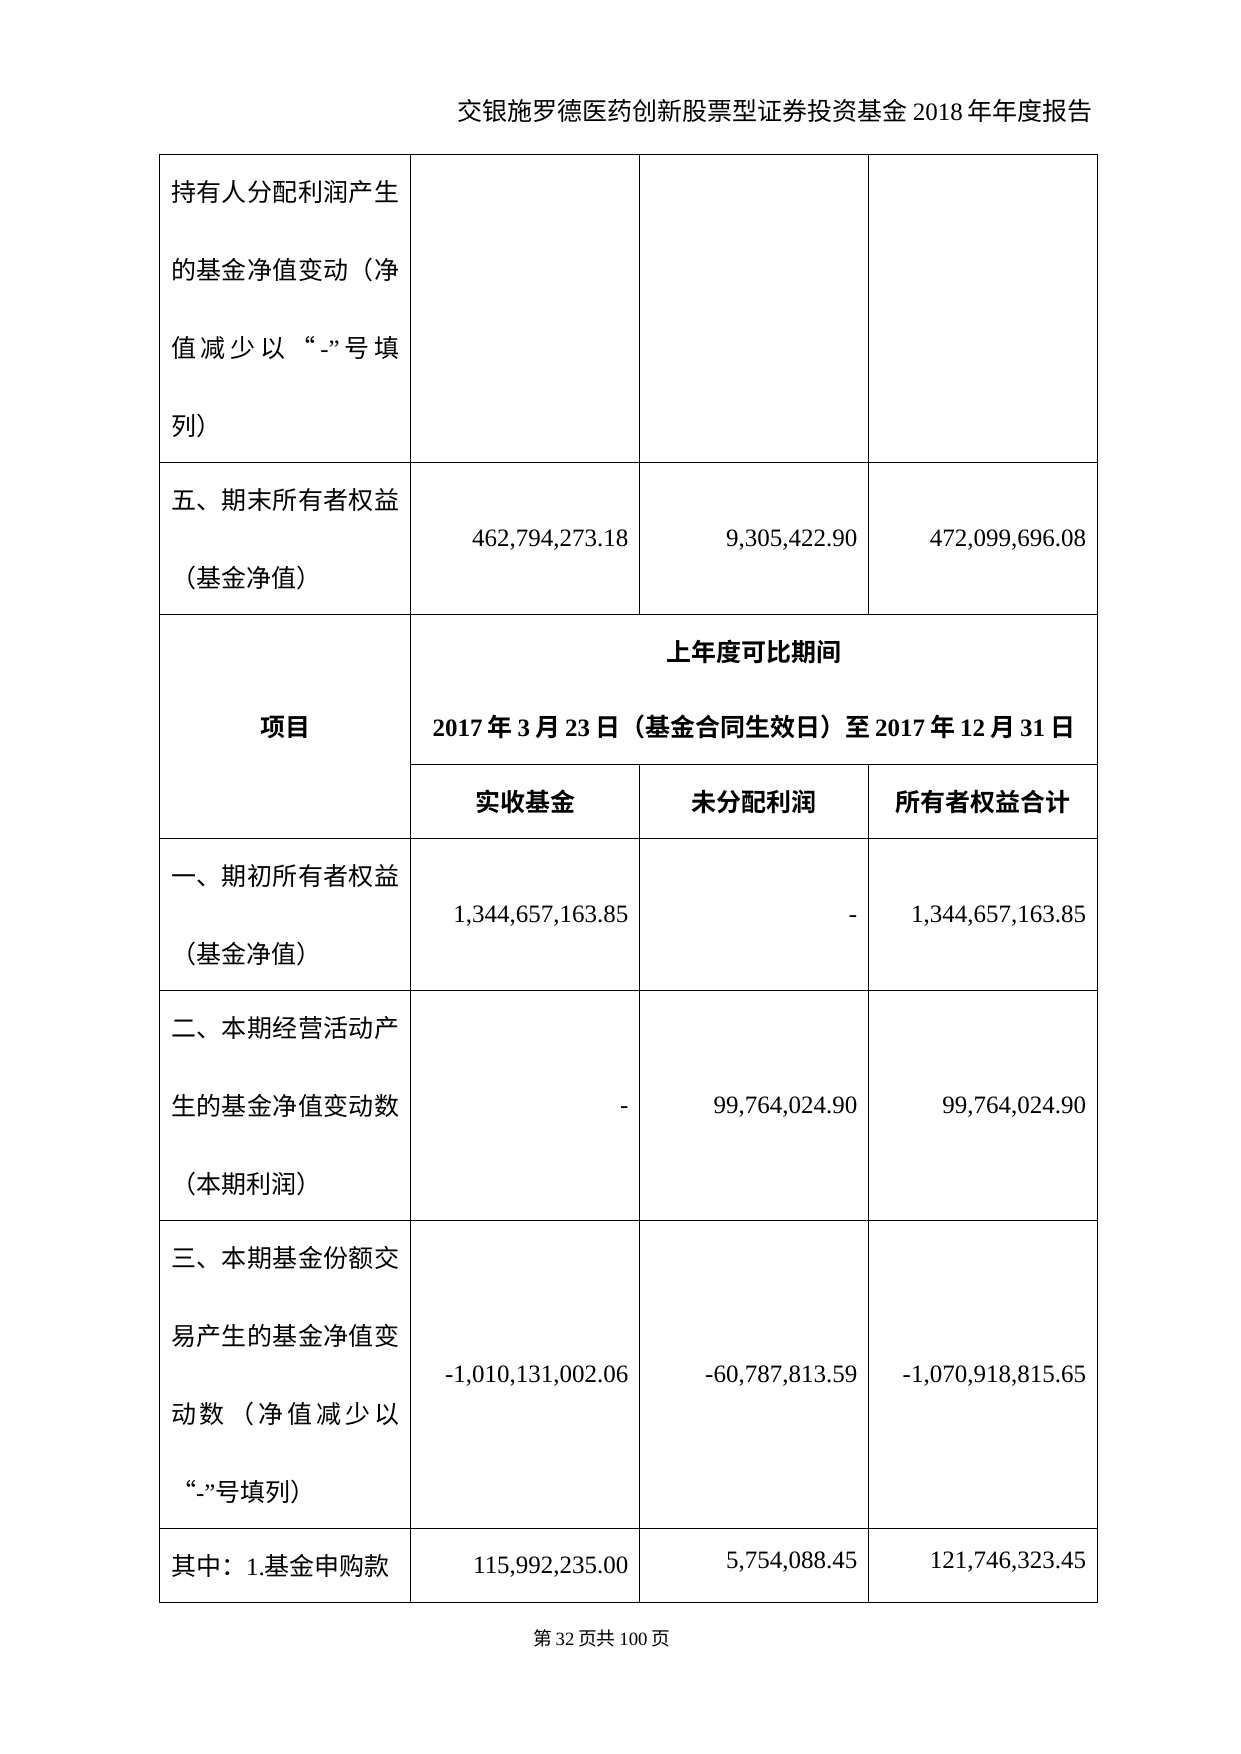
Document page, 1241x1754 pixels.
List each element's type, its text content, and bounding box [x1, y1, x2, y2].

table_cell 五、期末所有者权益（基金净值） [160, 463, 410, 614]
table_cell - [411, 155, 639, 462]
table_cell 1,344,657,163.85 [411, 839, 639, 990]
table_cell - [640, 155, 868, 462]
table_cell 二、本期经营活动产生的基金净值变动数（本期利润） [160, 991, 410, 1220]
table_cell -1,010,131,002.06 [411, 1221, 639, 1528]
table_cell 5,754,088.45 [640, 1529, 868, 1602]
table_cell 上年度可比期间 2017年3月23日（基金合同生效日）至2017年12月31日 [411, 615, 1097, 764]
table_cell -1,070,918,815.65 [869, 1221, 1097, 1528]
table_cell 所有者权益合计 [869, 765, 1097, 838]
table_cell 121,746,323.45 [869, 1529, 1097, 1602]
table_cell 未分配利润 [640, 765, 868, 838]
table_cell - [411, 991, 639, 1220]
table_cell 99,764,024.90 [640, 991, 868, 1220]
table_cell -60,787,813.59 [640, 1221, 868, 1528]
table_cell 实收基金 [411, 765, 639, 838]
table_cell 115,992,235.00 [411, 1529, 639, 1602]
table_cell 472,099,696.08 [869, 463, 1097, 614]
table_cell - [869, 155, 1097, 462]
table_cell 462,794,273.18 [411, 463, 639, 614]
table_cell 1,344,657,163.85 [869, 839, 1097, 990]
table_cell 9,305,422.90 [640, 463, 868, 614]
table_cell 一、期初所有者权益（基金净值） [160, 839, 410, 990]
table_cell 其中：1.基金申购款 [160, 1529, 410, 1602]
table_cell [160, 155, 410, 462]
table_cell 三、本期基金份额交易产生的基金净值变动数（净值减少以“-”号填列） [160, 1221, 410, 1528]
table_cell - [640, 839, 868, 990]
table_cell 99,764,024.90 [869, 991, 1097, 1220]
table_cell 项目 [160, 615, 410, 838]
